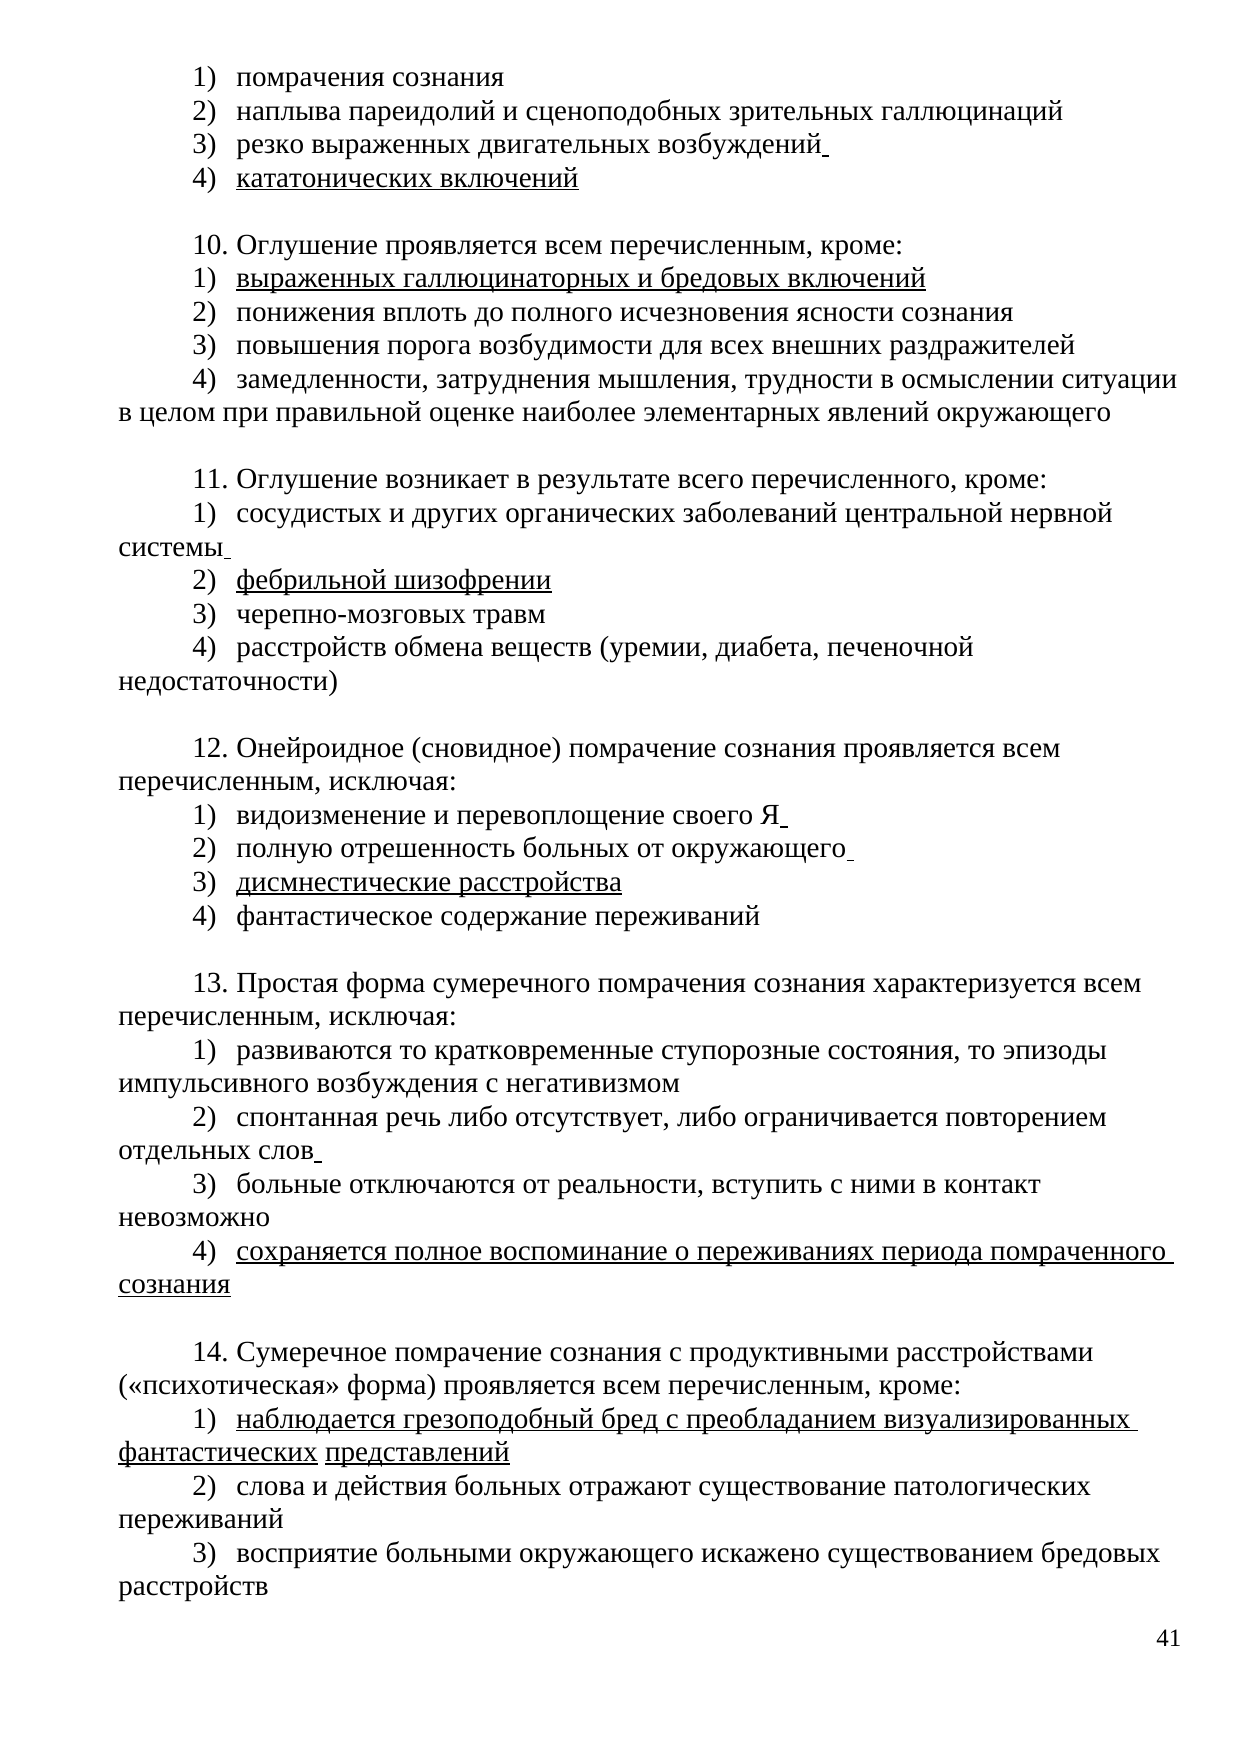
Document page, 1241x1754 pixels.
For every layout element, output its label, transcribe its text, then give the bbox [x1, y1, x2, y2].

list сосудистых и других органических заболеваний центральной нервной системы [118, 495, 1181, 562]
list Онейроидное (сновидное) помрачение сознания проявляется всем перечисленным, исключая: [118, 730, 1181, 797]
list кататонических включений [118, 160, 1181, 193]
list сохраняется полное воспоминание о переживаниях периода помраченного сознания [118, 1233, 1181, 1300]
list Оглушение возникает в результате всего перечисленного, кроме: [118, 462, 1181, 495]
list Сумеречное помрачение сознания с продуктивными расстройствами («психотическая» форма) проявляется всем перечисленным, кроме: [118, 1334, 1181, 1401]
list повышения порога возбудимости для всех внешних раздражителей [118, 327, 1181, 361]
list фебрильной шизофрении [118, 562, 1181, 596]
list развиваются то кратковременные ступорозные состояния, то эпизоды импульсивного возбуждения с негативизмом [118, 1032, 1181, 1099]
list расстройств обмена веществ (уремии, диабета, печеночной недостаточности) [118, 629, 1181, 696]
list Оглушение проявляется всем перечисленным, кроме: [118, 227, 1181, 260]
list восприятие больными окружающего искажено существованием бредовых расстройств [118, 1535, 1181, 1602]
list видоизменение и перевоплощение своего Я [118, 797, 1181, 831]
list дисмнестические расстройства [118, 864, 1181, 898]
list больные отключаются от реальности, вступить с ними в контакт невозможно [118, 1166, 1181, 1233]
list полную отрешенность больных от окружающего [118, 831, 1181, 864]
list черепно-мозговых травм [118, 596, 1181, 629]
list наблюдается грезоподобный бред с преобладанием визуализированных фантастических представлений [118, 1401, 1181, 1468]
list замедленности, затруднения мышления, трудности в осмыслении ситуации в целом при правильной оценке наиболее элементарных явлений окружающего [118, 361, 1181, 428]
list понижения вплоть до полного исчезновения ясности сознания [118, 294, 1181, 327]
list помрачения сознания [118, 59, 1181, 93]
list фантастическое содержание переживаний [118, 898, 1181, 931]
list спонтанная речь либо отсутствует, либо ограничивается повторением отдельных слов [118, 1099, 1181, 1166]
list выраженных галлюцинаторных и бредовых включений [118, 260, 1181, 294]
list резко выраженных двигательных возбуждений [118, 126, 1181, 160]
list наплыва пареидолий и сценоподобных зрительных галлюцинаций [118, 93, 1181, 126]
list слова и действия больных отражают существование патологических переживаний [118, 1468, 1181, 1535]
list Простая форма сумеречного помрачения сознания характеризуется всем перечисленным, исключая: [118, 965, 1181, 1032]
